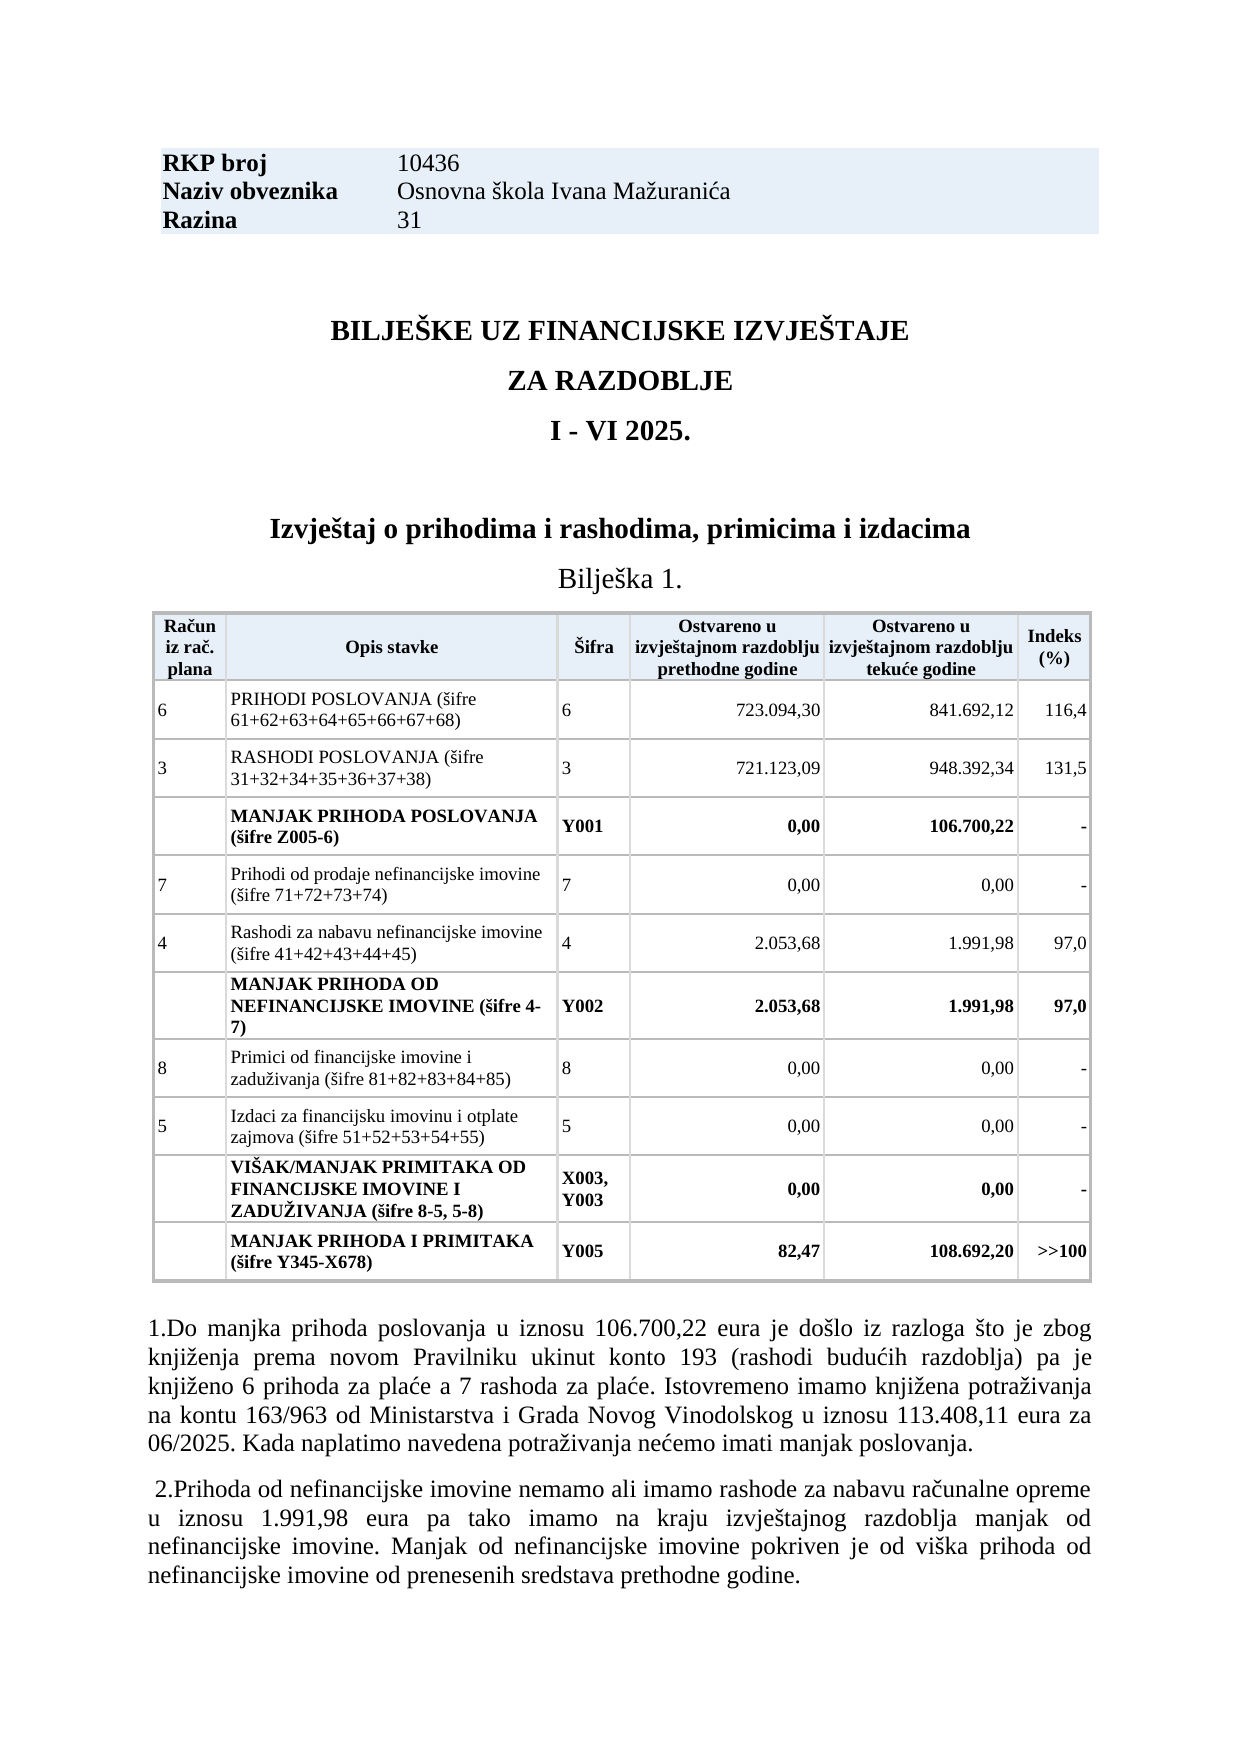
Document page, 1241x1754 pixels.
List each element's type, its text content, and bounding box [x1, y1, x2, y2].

table_cell 0,00 [631, 856, 823, 912]
table_cell 2.053,68 [631, 973, 823, 1038]
table_cell Prihodi od prodaje nefinancijske imovine (šifre 71+72+73+74) [227, 856, 556, 912]
table_cell 0,00 [825, 856, 1017, 912]
table_cell 948.392,34 [825, 740, 1017, 796]
table_header Ostvareno u izvještajnom razdoblju prethodne godine [631, 615, 823, 679]
table_header Račun iz rač. plana [155, 615, 225, 679]
table_cell 6 [155, 681, 225, 737]
table_cell Osnovna škola Ivana Mažuranića [396, 176, 1099, 205]
text 2.Prihoda od nefinancijske imovine nemamo ali imamo rashode za nabavu računalne opreme u iznosu 1.991,98 eura pa tako imamo na kraju izvještajnog razdoblja manjak od nefinancijske imovine. Manjak od nefinancijske imovine pokriven je od viška prihoda od nefinancijske imovine od prenesenih sredstava prethodne godine. [148, 1474, 1093, 1589]
table_cell 4 [155, 915, 225, 971]
table_cell - [1019, 798, 1089, 854]
text Izvještaj o prihodima i rashodima, primicima i izdacima [148, 511, 1093, 544]
table_cell - [1019, 1156, 1089, 1221]
table_cell - [1019, 856, 1089, 912]
table_cell 0,00 [631, 798, 823, 854]
table_cell Y001 [559, 798, 629, 854]
table_cell MANJAK PRIHODA POSLOVANJA (šifre Z005-6) [227, 798, 556, 854]
table_cell X003, Y003 [559, 1156, 629, 1221]
table_cell 7 [155, 856, 225, 912]
table_cell RASHODI POSLOVANJA (šifre 31+32+34+35+36+37+38) [227, 740, 556, 796]
table_cell Izdaci za financijsku imovinu i otplate zajmova (šifre 51+52+53+54+55) [227, 1098, 556, 1154]
table_header RKP broj [161, 148, 396, 176]
text BILJEŠKE UZ FINANCIJSKE IZVJEŠTAJE [148, 313, 1093, 346]
table_cell Razina [161, 205, 396, 234]
table_cell Y002 [559, 973, 629, 1038]
table_header Opis stavke [227, 615, 556, 679]
table_cell - [1019, 1040, 1089, 1096]
table_header Indeks (%) [1019, 615, 1089, 679]
table_cell 106.700,22 [825, 798, 1017, 854]
table_cell 97,0 [1019, 915, 1089, 971]
table_cell 721.123,09 [631, 740, 823, 796]
table_cell 0,00 [631, 1040, 823, 1096]
table_cell 131,5 [1019, 740, 1089, 796]
table_header Ostvareno u izvještajnom razdoblju tekuće godine [825, 615, 1017, 679]
table_cell MANJAK PRIHODA I PRIMITAKA (šifre Y345-X678) [227, 1223, 556, 1279]
text ZA RAZDOBLJE [148, 363, 1093, 396]
table_cell 4 [559, 915, 629, 971]
table_cell MANJAK PRIHODA OD NEFINANCIJSKE IMOVINE (šifre 4-7) [227, 973, 556, 1038]
table_cell 0,00 [825, 1098, 1017, 1154]
table_cell 8 [155, 1040, 225, 1096]
table_cell 3 [559, 740, 629, 796]
text 1.Do manjka prihoda poslovanja u iznosu 106.700,22 eura je došlo iz razloga što je zbog knjiženja prema novom Pravilniku ukinut konto 193 (rashodi budućih razdoblja) pa je knjiženo 6 prihoda za plaće a 7 rashoda za plaće. Istovremeno imamo knjižena potraživanja na kontu 163/963 od Ministarstva i Grada Novog Vinodolskog u iznosu 113.408,11 eura za 06/2025. Kada naplatimo navedena potraživanja nećemo imati manjak poslovanja. [148, 1313, 1093, 1457]
table_cell 6 [559, 681, 629, 737]
table_cell 1.991,98 [825, 915, 1017, 971]
table_header 10436 [396, 148, 1099, 176]
table_cell 0,00 [825, 1040, 1017, 1096]
table_cell 5 [155, 1098, 225, 1154]
table_header Šifra [559, 615, 629, 679]
table_cell 3 [155, 740, 225, 796]
table_cell 723.094,30 [631, 681, 823, 737]
table_cell Rashodi za nabavu nefinancijske imovine (šifre 41+42+43+44+45) [227, 915, 556, 971]
table_cell 0,00 [631, 1098, 823, 1154]
table_cell >>100 [1019, 1223, 1089, 1279]
table_cell 7 [559, 856, 629, 912]
table_cell 108.692,20 [825, 1223, 1017, 1279]
table_cell 97,0 [1019, 973, 1089, 1038]
table_cell 841.692,12 [825, 681, 1017, 737]
table_cell [155, 1223, 225, 1279]
table_cell 2.053,68 [631, 915, 823, 971]
text I - VI 2025. [148, 413, 1093, 447]
table_cell 116,4 [1019, 681, 1089, 737]
table_cell 0,00 [631, 1156, 823, 1221]
table_cell - [1019, 1098, 1089, 1154]
table_cell 31 [396, 205, 1099, 234]
table_cell [155, 1156, 225, 1221]
table_cell 0,00 [825, 1156, 1017, 1221]
table_cell [155, 973, 225, 1038]
table_cell Naziv obveznika [161, 176, 396, 205]
table_cell Primici od financijske imovine i zaduživanja (šifre 81+82+83+84+85) [227, 1040, 556, 1096]
table_cell VIŠAK/MANJAK PRIMITAKA OD FINANCIJSKE IMOVINE I ZADUŽIVANJA (šifre 8-5, 5-8) [227, 1156, 556, 1221]
table_cell 8 [559, 1040, 629, 1096]
table_cell 5 [559, 1098, 629, 1154]
table_cell [155, 798, 225, 854]
table_cell Y005 [559, 1223, 629, 1279]
table_cell 82,47 [631, 1223, 823, 1279]
text Bilješka 1. [148, 561, 1093, 595]
table_cell 1.991,98 [825, 973, 1017, 1038]
table_cell PRIHODI POSLOVANJA (šifre 61+62+63+64+65+66+67+68) [227, 681, 556, 737]
